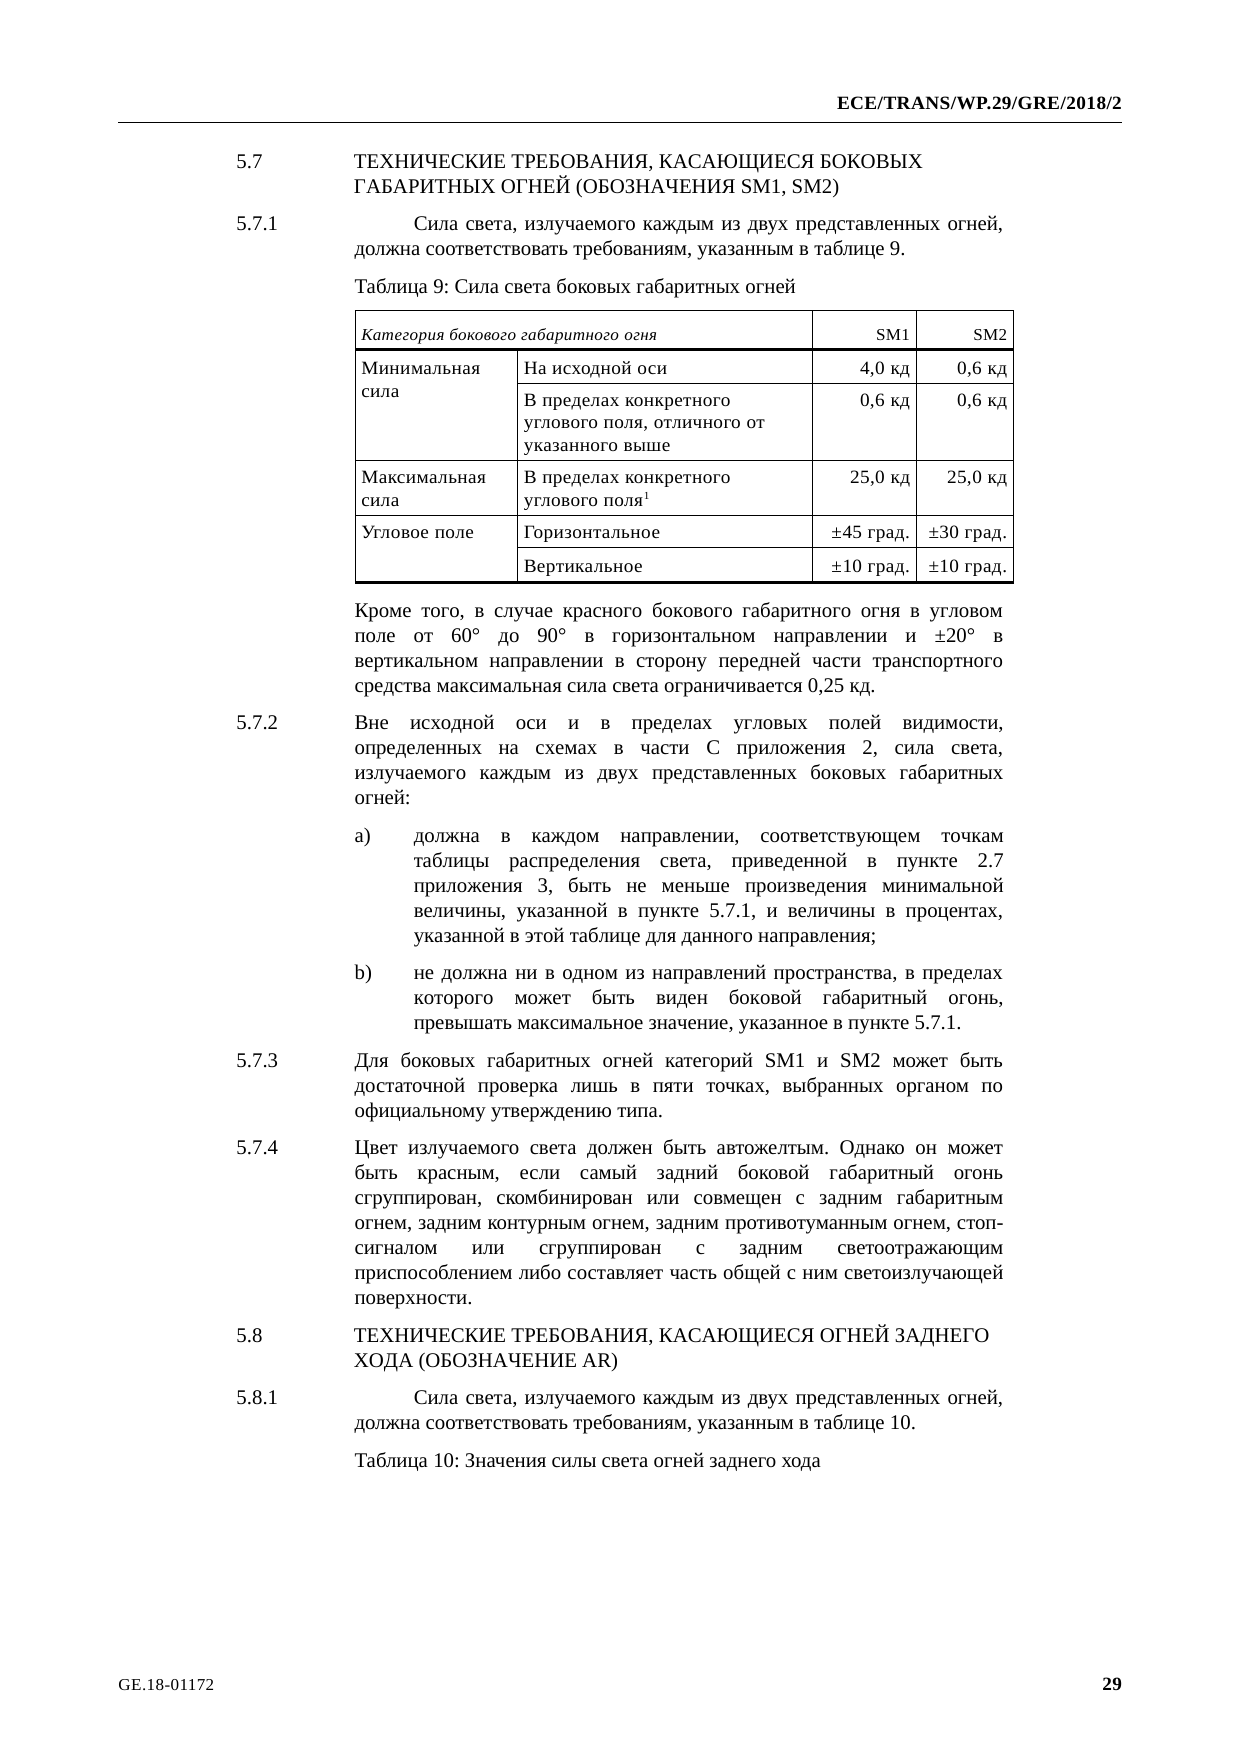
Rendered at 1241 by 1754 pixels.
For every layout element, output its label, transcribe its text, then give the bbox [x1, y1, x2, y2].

text 5.8 ТЕХНИЧЕСКИЕ ТРЕБОВАНИЯ, КАСАЮЩИЕСЯ ОГНЕЙ ЗАДНЕГО ХОДА (ОБОЗНАЧЕНИЕ AR) [236, 1322, 1004, 1372]
text 5.7 ТЕХНИЧЕСКИЕ ТРЕБОВАНИЯ, КАСАЮЩИЕСЯ БОКОВЫХ ГАБАРИТНЫХ ОГНЕЙ (ОБОЗНАЧЕНИЯ SM1, SM2) [236, 148, 1004, 198]
table_cell В пределах конкретного углового поля, отличного от указанного выше [518, 384, 812, 460]
table_cell 4,0 кд [813, 351, 916, 382]
table_cell 25,0 кд [813, 461, 916, 515]
table_cell Угловое поле [356, 516, 517, 581]
table_cell 0,6 кд [813, 384, 916, 460]
table_header SM2 [917, 311, 1013, 348]
text Таблица 9: Сила света боковых габаритных огней [354, 273, 1004, 298]
table_cell 25,0 кд [917, 461, 1013, 515]
table_cell В пределах конкретного углового поля1 [518, 461, 812, 515]
table_cell Горизонтальное [518, 516, 812, 547]
text 5.7.1 Сила света, излучаемого каждым из двух представленных огней, должна соответствовать требованиям, указанным в таблице 9. [236, 210, 1004, 260]
table_cell Минимальная сила [356, 351, 517, 460]
text 5.7.3 Для боковых габаритных огней категорий SМ1 и SМ2 может быть достаточной проверка лишь в пяти точках, выбранных органом по официальному утверждению типа. [236, 1047, 1004, 1122]
text Кроме того, в случае красного бокового габаритного огня в угловом поле от 60° до 90° в горизонтальном направлении и ±20° в вертикальном направлении в сторону передней части транспортного средства максимальная сила света ограничивается 0,25 кд. [354, 597, 1004, 697]
list не должна ни в одном из направлений пространства, в пределах которого может быть виден боковой габаритный огонь, превышать максимальное значение, указанное в пункте 5.7.1. [354, 959, 1004, 1034]
table_cell На исходной оси [518, 351, 812, 382]
table_cell ±10 град. [917, 548, 1013, 581]
table_cell ±45 град. [813, 516, 916, 547]
list должна в каждом направлении, соответствующем точкам таблицы распределения света, приведенной в пункте 2.7 приложения 3, быть не меньше произведения минимальной величины, указанной в пункте 5.7.1, и величины в процентах, указанной в этой таблице для данного направления; [354, 822, 1004, 947]
text Таблица 10: Значения силы света огней заднего хода [354, 1447, 1004, 1472]
table_header SM1 [813, 311, 916, 348]
text 5.8.1 Сила света, излучаемого каждым из двух представленных огней, должна соответствовать требованиям, указанным в таблице 10. [236, 1384, 1004, 1434]
table_cell ±30 град. [917, 516, 1013, 547]
table_cell ±10 град. [813, 548, 916, 581]
table_cell Максимальная сила [356, 461, 517, 515]
table_cell 0,6 кд [917, 384, 1013, 460]
text 5.7.2 Вне исходной оси и в пределах угловых полей видимости, определенных на схемах в части С приложения 2, сила света, излучаемого каждым из двух представленных боковых габаритных огней: [236, 709, 1004, 809]
table_header Категория бокового габаритного огня [356, 311, 812, 348]
text 5.7.4 Цвет излучаемого света должен быть автожелтым. Однако он может быть красным, если самый задний боковой габаритный огонь сгруппирован, скомбинирован или совмещен с задним габаритным огнем, задним контурным огнем, задним противотуманным огнем, стоп-сигналом или сгруппирован с задним светоотражающим приспособлением либо составляет часть общей с ним светоизлучающей поверхности. [236, 1134, 1004, 1309]
table_cell 0,6 кд [917, 351, 1013, 382]
table_cell Вертикальное [518, 548, 812, 581]
